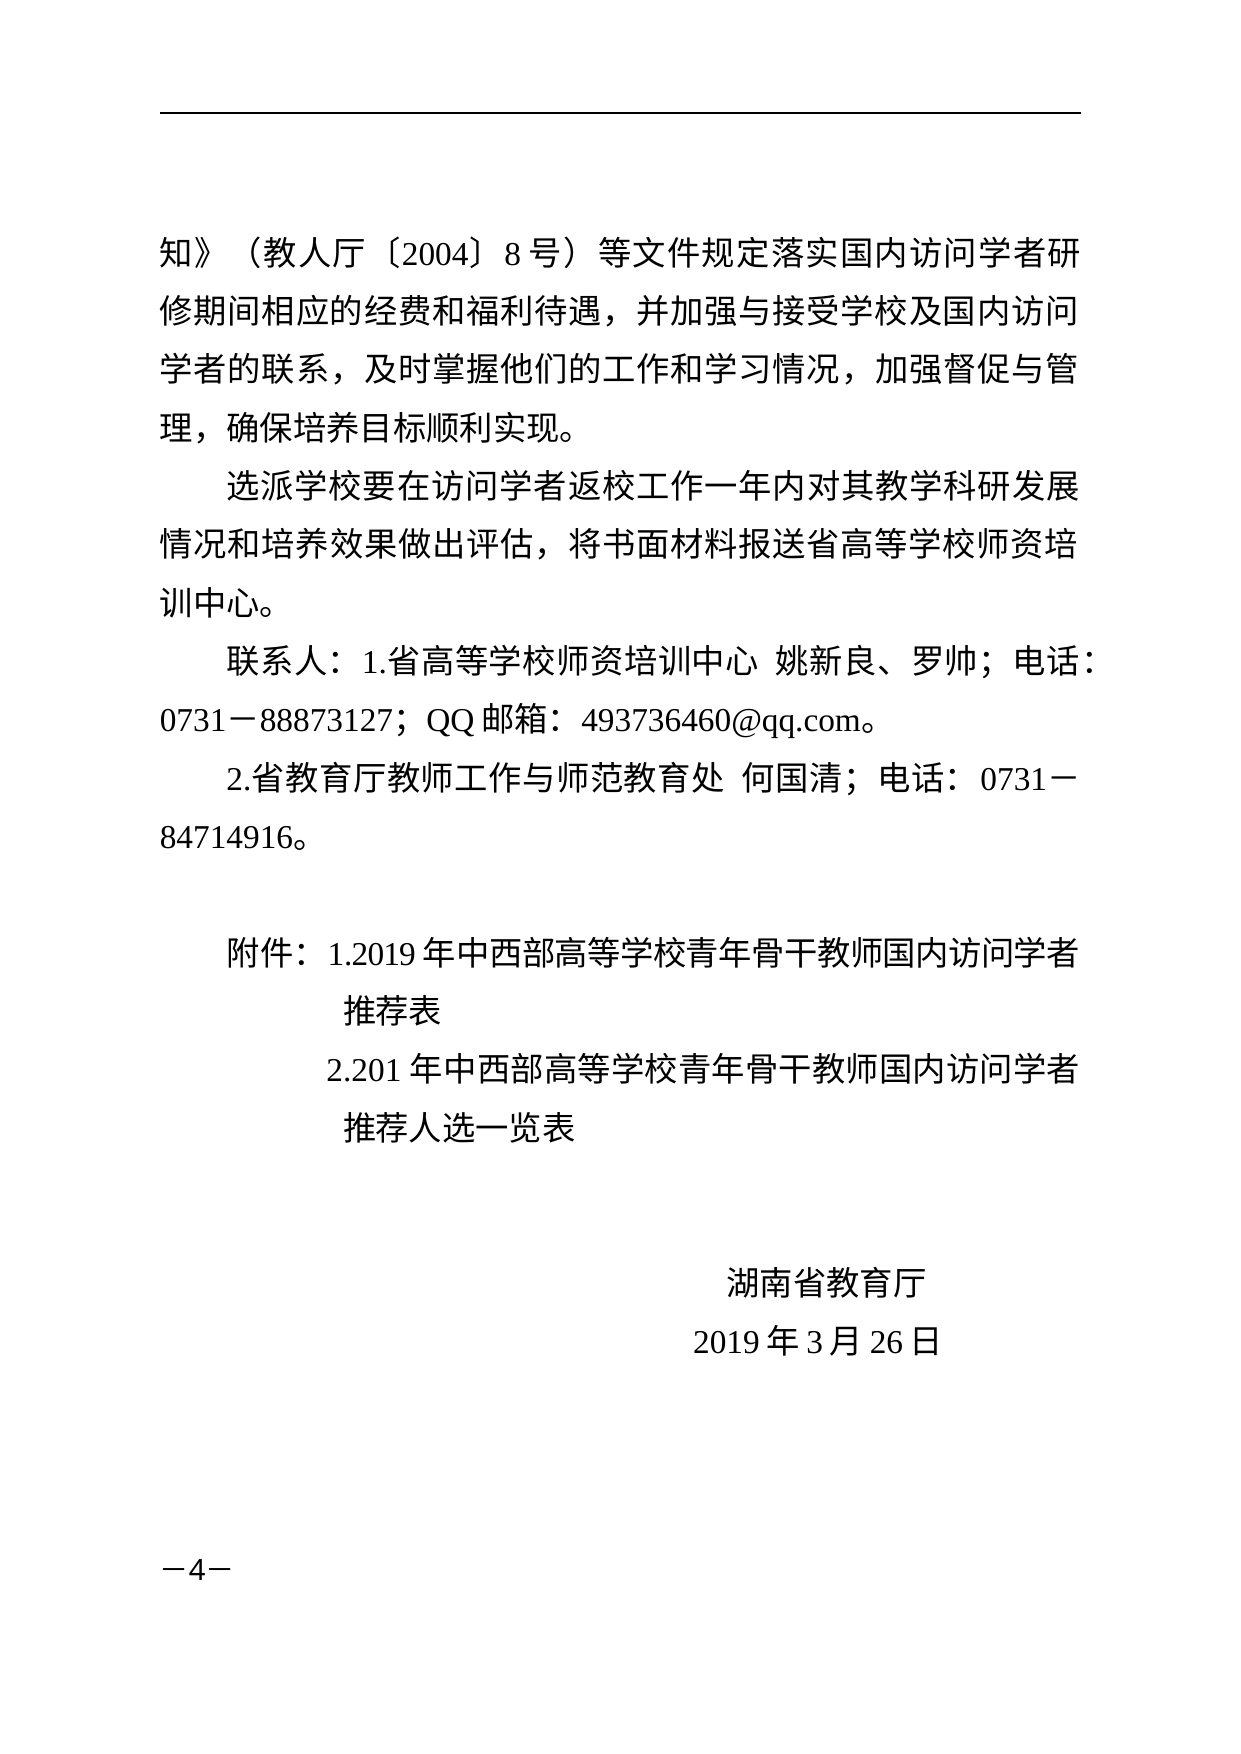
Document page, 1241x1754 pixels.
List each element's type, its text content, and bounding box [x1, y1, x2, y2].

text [159, 218, 1081, 452]
text 附件：1.2019年中西部高等学校青年骨干教师国内访问学者推荐表 [226, 918, 1081, 1035]
text 2.省教育厅教师工作与师范教育处 何国清；电话：0731－84714916。 [159, 743, 1081, 860]
text 选派学校要在访问学者返校工作一年内对其教学科研发展情况和培养效果做出评估，将书面材料报送省高等学校师资培训中心。 [159, 452, 1081, 627]
text 联系人：1.省高等学校师资培训中心 姚新良、罗帅；电话：0731－88873127；QQ邮箱：493736460@qq.com。 [159, 627, 1081, 743]
text 湖南省教育厅 [159, 1248, 1081, 1307]
text 2019年3月26日 [159, 1307, 1081, 1365]
text 2.201年中西部高等学校青年骨干教师国内访问学者推荐人选一览表 [326, 1035, 1081, 1152]
